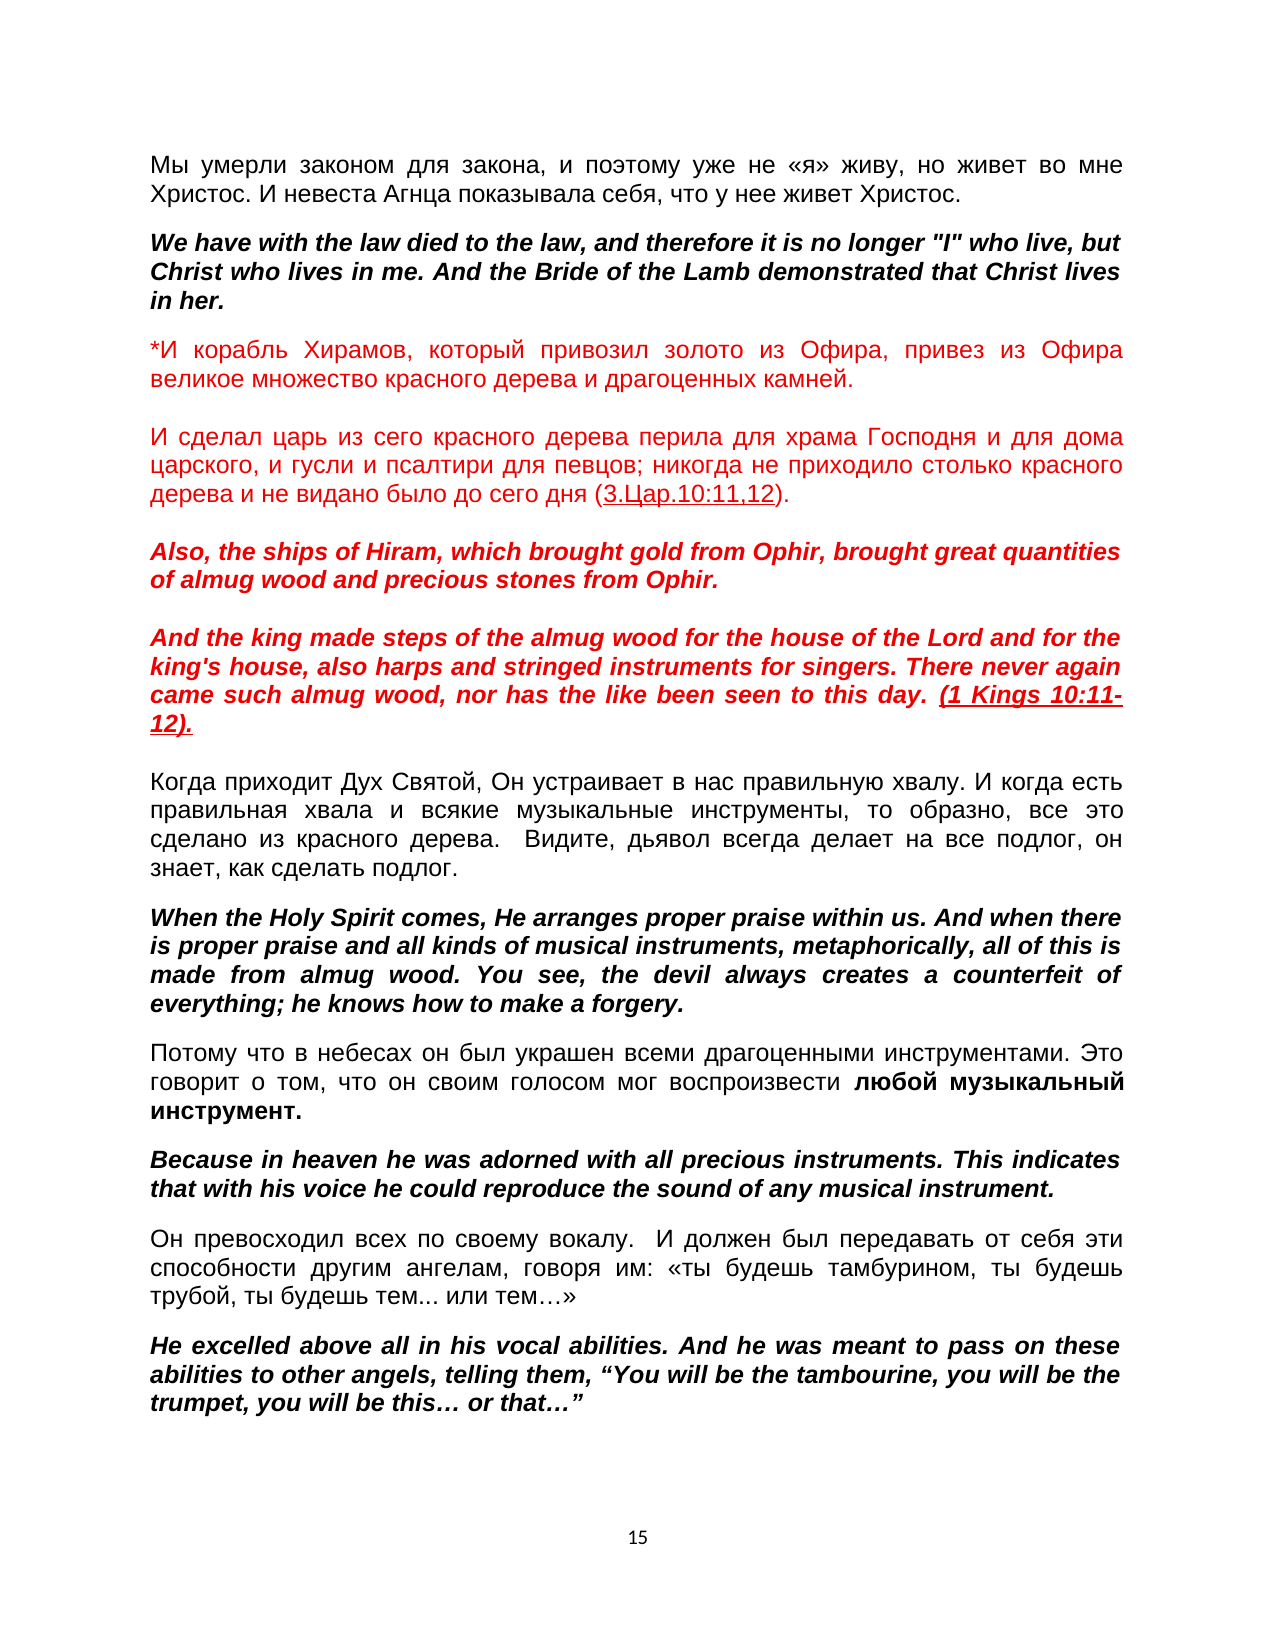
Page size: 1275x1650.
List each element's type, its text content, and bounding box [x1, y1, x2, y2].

text Когда приходит Дух Святой, Он устраивает в нас правильную хвалу. И когда есть правильная хвала и всякие музыкальные инструменты, то образно, все это сделано из красного дерева. Видите, дьявол всегда делает на все подлог, он знает, как сделать подлог. [150, 767, 1125, 882]
text Because in heaven he was adorned with all precious instruments. This indicates that with his voice he could reproduce the sound of any musical instrument. [150, 1145, 1125, 1203]
text И сделал царь из сего красного дерева перила для храма Господня и для дома царского, и гусли и псалтири для певцов; никогда не приходило столько красного дерева и не видано было до сего дня (3.Цар.10:11,12). [150, 422, 1125, 508]
text We have with the law died to the law, and therefore it is no longer "I" who live, but Christ who lives in me. And the Bride of the Lamb demonstrated that Christ lives in her. [150, 228, 1125, 314]
text *И корабль Хирамов, который привозил золото из Офира, привез из Офира великое множество красного дерева и драгоценных камней. [150, 335, 1125, 393]
text When the Holy Spirit comes, He arranges proper praise within us. And when there is proper praise and all kinds of musical instruments, metaphorically, all of this is made from almug wood. You see, the devil always creates a counterfeit of everything; he knows how to make a forgery. [150, 902, 1125, 1017]
text Also, the ships of Hiram, which brought gold from Ophir, brought great quantities of almug wood and precious stones from Ophir. [150, 537, 1125, 594]
text He excelled above all in his vocal abilities. And he was meant to pass on these abilities to other angels, telling them, “You will be the tambourine, you will be the trumpet, you will be this… or that…” [150, 1331, 1125, 1417]
text Он превосходил всех по своему вокалу. И должен был передавать от себя эти способности другим ангелам, говоря им: «ты будешь тамбурином, ты будешь трубой, ты будешь тем... или тем…» [150, 1224, 1125, 1310]
text Потому что в небесах он был украшен всеми драгоценными инструментами. Это говорит о том, что он своим голосом мог воспроизвести любой музыкальный инструмент. [150, 1038, 1125, 1124]
text And the king made steps of the almug wood for the house of the Lord and for the king's house, also harps and stringed instruments for singers. There never again came such almug wood, nor has the like been seen to this day. (1 Kings 10:11-12). [150, 623, 1125, 738]
text Мы умерли законом для закона, и поэтому уже не «я» живу, но живет во мне Христос. И невеста Агнца показывала себя, что у нее живет Христос. [150, 150, 1125, 207]
